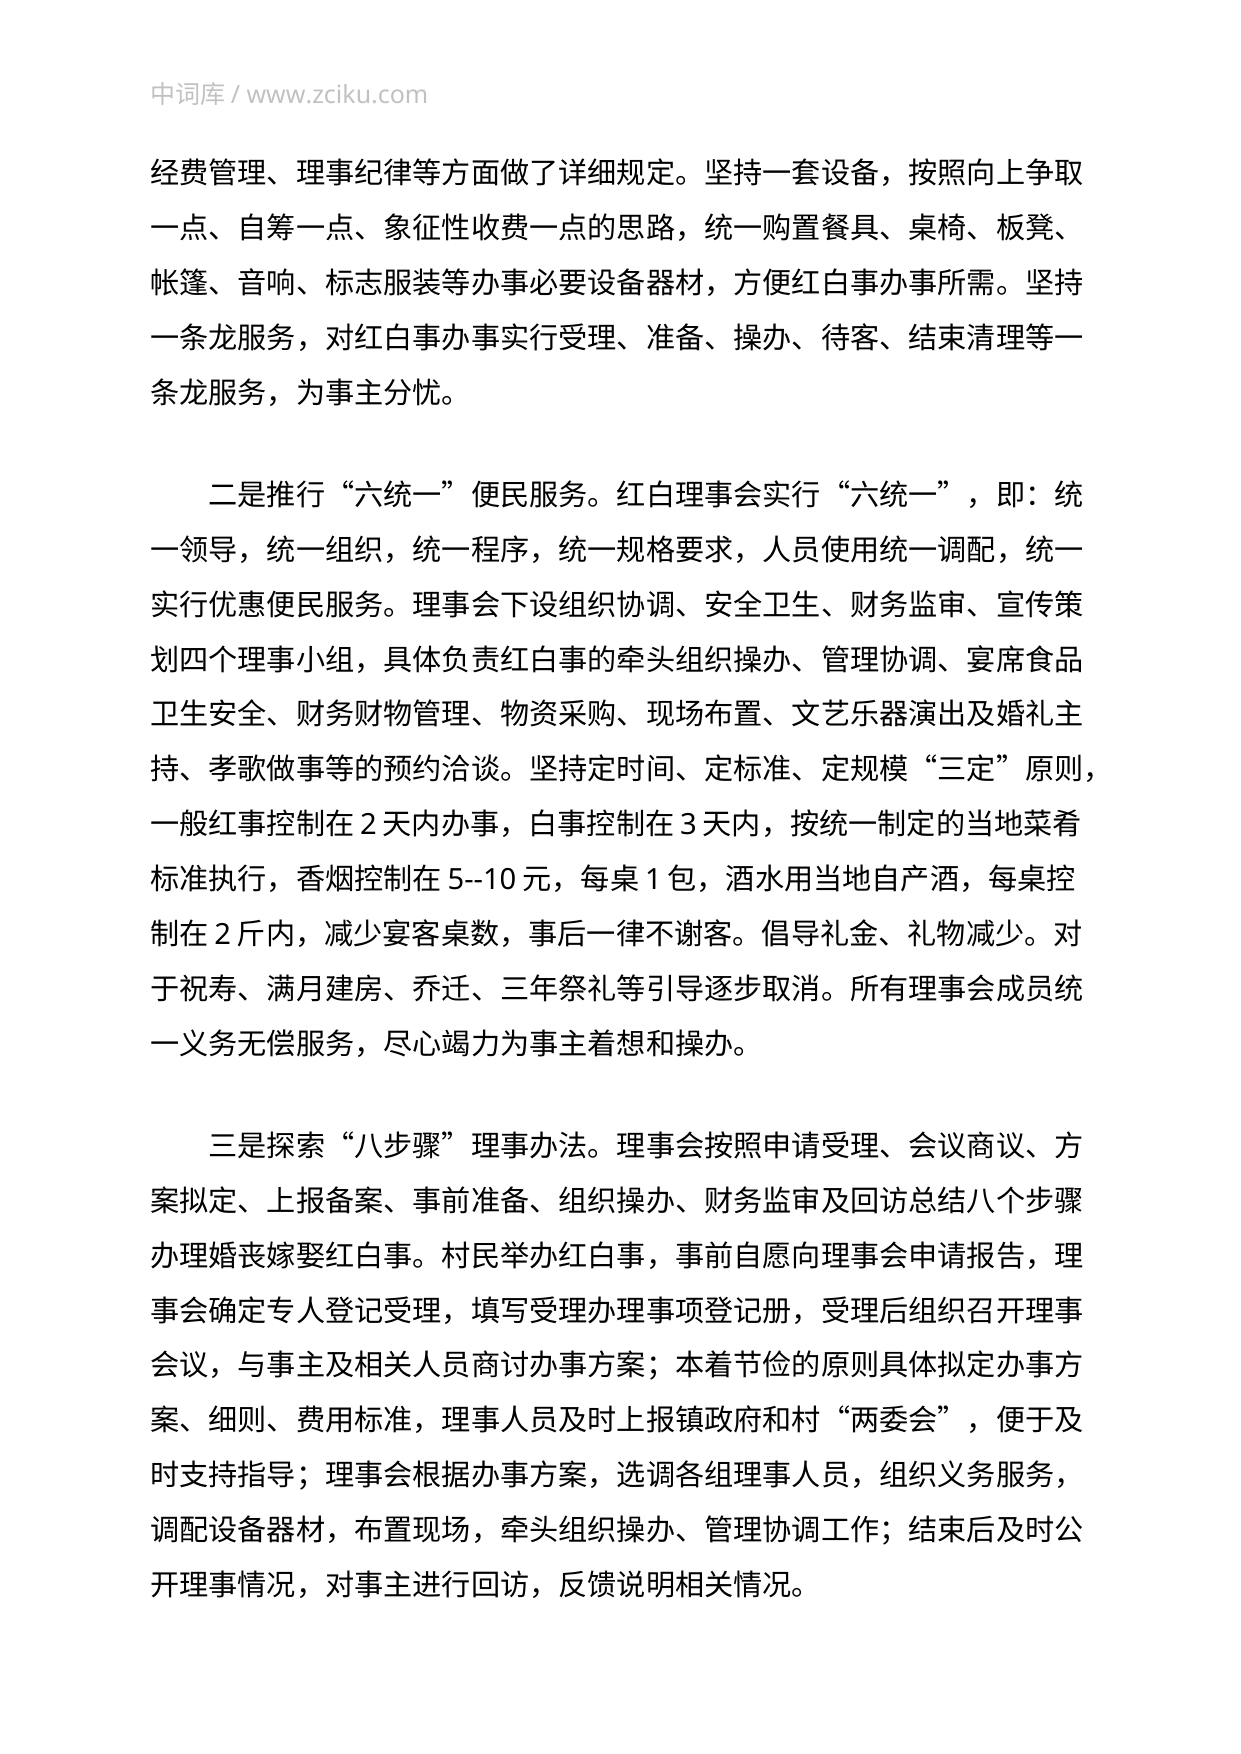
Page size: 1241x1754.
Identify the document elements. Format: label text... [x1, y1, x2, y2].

text 三是探索“八步骤”理事办法。理事会按照申请受理、会议商议、方案拟定、上报备案、事前准备、组织操办、财务监审及回访总结八个步骤办理婚丧嫁娶红白事。村民举办红白事，事前自愿向理事会申请报告，理事会确定专人登记受理，填写受理办理事项登记册，受理后组织召开理事会议，与事主及相关人员商讨办事方案；本着节俭的原则具体拟定办事方案、细则、费用标准，理事人员及时上报镇政府和村“两委会”，便于及时支持指导；理事会根据办事方案，选调各组理事人员，组织义务服务，调配设备器材，布置现场，牵头组织操办、管理协调工作；结束后及时公开理事情况，对事主进行回访，反馈说明相关情况。 [150, 1122, 1090, 1604]
text 二是推行“六统一”便民服务。红白理事会实行“六统一”，即：统一领导，统一组织，统一程序，统一规格要求，人员使用统一调配，统一实行优惠便民服务。理事会下设组织协调、安全卫生、财务监审、宣传策划四个理事小组，具体负责红白事的牵头组织操办、管理协调、宴席食品卫生安全、财务财物管理、物资采购、现场布置、文艺乐器演出及婚礼主持、孝歌做事等的预约洽谈。坚持定时间、定标准、定规模“三定”原则，一般红事控制在2天内办事，白事控制在3天内，按统一制定的当地菜肴标准执行，香烟控制在5--10元，每桌1包，酒水用当地自产酒，每桌控制在2斤内，减少宴客桌数，事后一律不谢客。倡导礼金、礼物减少。对于祝寿、满月建房、乔迁、三年祭礼等引导逐步取消。所有理事会成员统一义务无偿服务，尽心竭力为事主着想和操办。 [150, 471, 1090, 1063]
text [150, 150, 1090, 412]
